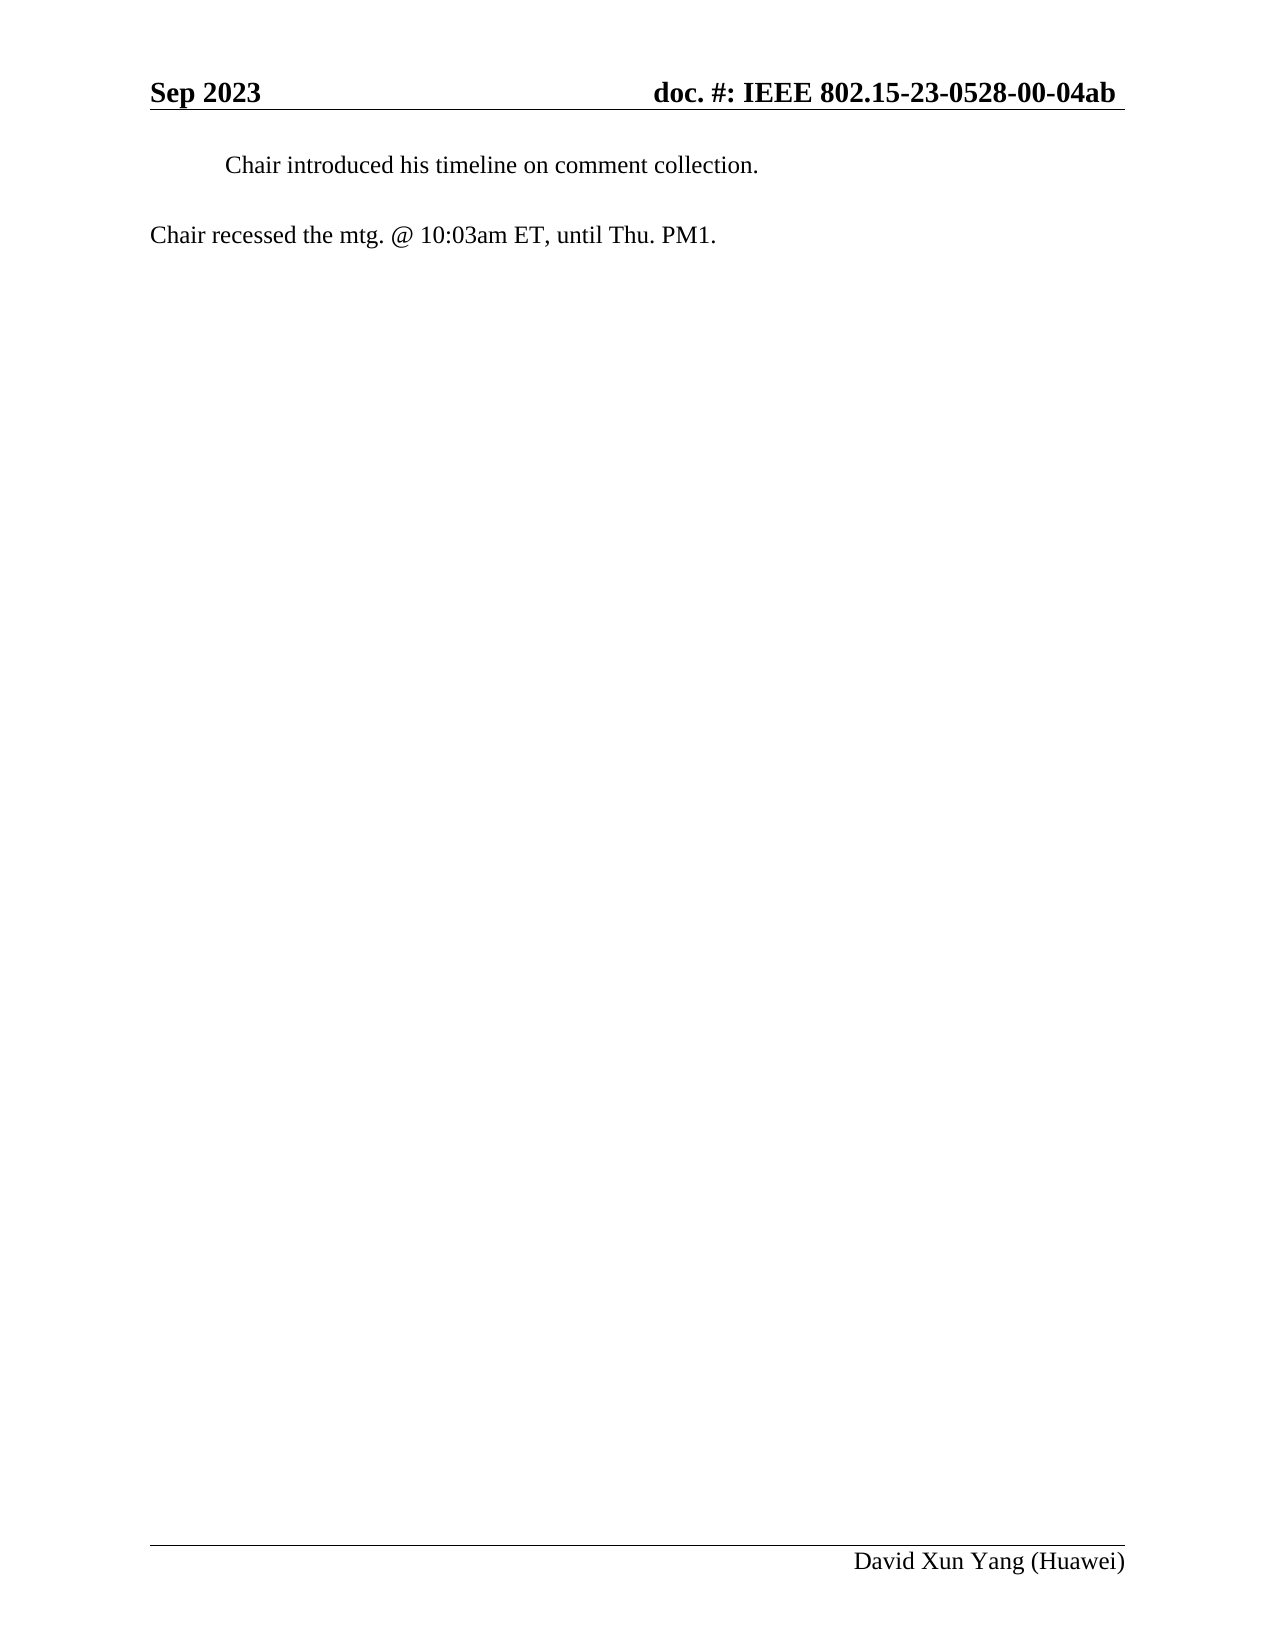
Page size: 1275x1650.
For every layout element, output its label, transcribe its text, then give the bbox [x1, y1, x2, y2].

text Chair introduced his timeline on comment collection. [225, 150, 1125, 179]
text Chair recessed the mtg. @ 10:03am ET, until Thu. PM1. [150, 220, 1125, 249]
